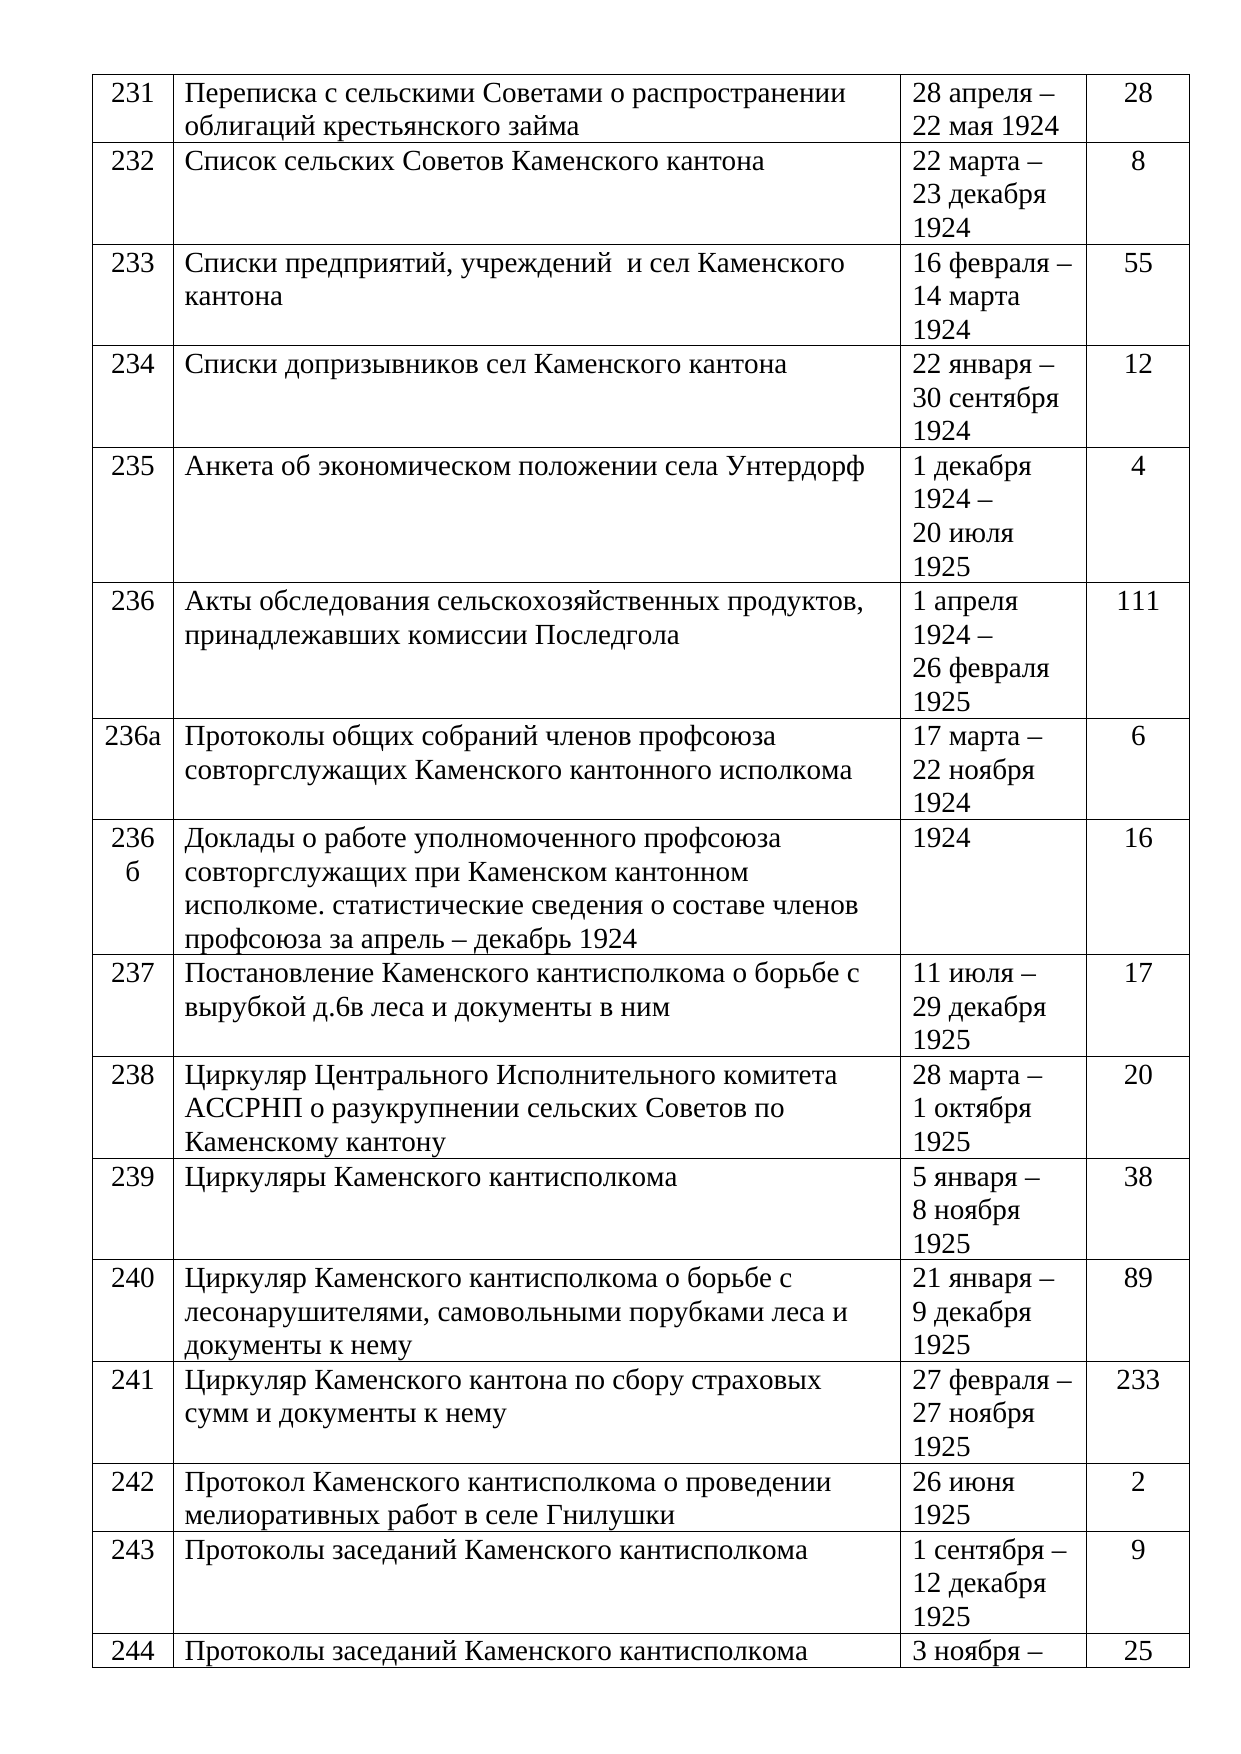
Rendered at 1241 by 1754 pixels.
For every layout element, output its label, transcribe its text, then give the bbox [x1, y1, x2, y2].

table_cell 236б [93, 820, 173, 954]
table_cell 38 [1087, 1159, 1189, 1259]
table_cell 237 [93, 955, 173, 1056]
table_cell Переписка с сельскими Советами о распространении облигаций крестьянского займа [174, 75, 900, 142]
table_cell 239 [93, 1159, 173, 1259]
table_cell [901, 1634, 1086, 1667]
table_cell 20 [1087, 1057, 1189, 1158]
table_cell 1 сентября – 12 декабря 1925 [901, 1532, 1086, 1632]
table_cell 111 [1087, 583, 1189, 717]
table_cell 236а [93, 719, 173, 819]
table_cell 16 [1087, 820, 1189, 954]
table_cell 1924 [901, 820, 1086, 954]
table_cell 2 [1087, 1464, 1189, 1531]
table_cell 244 [93, 1634, 173, 1667]
table_cell 26 июня 1925 [901, 1464, 1086, 1531]
table_cell Протокол Каменского кантисполкома о проведении мелиоративных работ в селе Гнилушки [174, 1464, 900, 1531]
table_cell 22 января – 30 сентября 1924 [901, 346, 1086, 447]
table_cell Циркуляр Каменского кантона по сбору страховых сумм и документы к нему [174, 1362, 900, 1463]
table_cell Доклады о работе уполномоченного профсоюза совторгслужащих при Каменском кантонном исполкоме. статистические сведения о составе членов профсоюза за апрель – декабрь 1924 [174, 820, 900, 954]
table_cell Циркуляр Центрального Исполнительного комитета АССРНП о разукрупнении сельских Советов по Каменскому кантону [174, 1057, 900, 1158]
table_cell 9 [1087, 1532, 1189, 1632]
table_cell 89 [1087, 1260, 1189, 1361]
table_cell 28 [1087, 75, 1189, 142]
table_cell 241 [93, 1362, 173, 1463]
table_cell Циркуляры Каменского кантисполкома [174, 1159, 900, 1259]
table_cell 28 апреля – 22 мая 1924 [901, 75, 1086, 142]
table_cell 232 [93, 143, 173, 244]
table_cell 4 [1087, 448, 1189, 582]
table_cell 231 [93, 75, 173, 142]
table_cell 17 марта – 22 ноября 1924 [901, 719, 1086, 819]
table_cell Постановление Каменского кантисполкома о борьбе с вырубкой д.6в леса и документы в ним [174, 955, 900, 1056]
table_cell 235 [93, 448, 173, 582]
table_cell 236 [93, 583, 173, 717]
table_cell Списки предприятий, учреждений и сел Каменского кантона [174, 245, 900, 345]
table_cell 17 [1087, 955, 1189, 1056]
table_cell 243 [93, 1532, 173, 1632]
table_cell 238 [93, 1057, 173, 1158]
table_cell 234 [93, 346, 173, 447]
table_cell Анкета об экономическом положении села Унтердорф [174, 448, 900, 582]
table_cell 27 февраля – 27 ноября 1925 [901, 1362, 1086, 1463]
table_cell 21 января – 9 декабря 1925 [901, 1260, 1086, 1361]
table_cell 16 февраля – 14 марта 1924 [901, 245, 1086, 345]
table_cell 1 декабря 1924 – 20 июля 1925 [901, 448, 1086, 582]
table_cell 12 [1087, 346, 1189, 447]
table_cell 8 [1087, 143, 1189, 244]
table_cell Акты обследования сельскохозяйственных продуктов, принадлежавших комиссии Последгола [174, 583, 900, 717]
table_cell 242 [93, 1464, 173, 1531]
table_cell Протоколы общих собраний членов профсоюза совторгслужащих Каменского кантонного исполкома [174, 719, 900, 819]
table_cell 240 [93, 1260, 173, 1361]
table_cell 1 апреля 1924 – 26 февраля 1925 [901, 583, 1086, 717]
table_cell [174, 1634, 900, 1667]
table_cell Циркуляр Каменского кантисполкома о борьбе с лесонарушителями, самовольными порубками леса и документы к нему [174, 1260, 900, 1361]
table_cell 55 [1087, 245, 1189, 345]
table_cell 28 марта – 1 октября 1925 [901, 1057, 1086, 1158]
table_cell 25 [1087, 1634, 1189, 1667]
table_cell 233 [93, 245, 173, 345]
table_cell Списки допризывников сел Каменского кантона [174, 346, 900, 447]
table_cell 11 июля – 29 декабря 1925 [901, 955, 1086, 1056]
table_cell 6 [1087, 719, 1189, 819]
table_cell 233 [1087, 1362, 1189, 1463]
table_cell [174, 1532, 900, 1632]
table_cell 5 января – 8 ноября 1925 [901, 1159, 1086, 1259]
table_cell 22 марта – 23 декабря 1924 [901, 143, 1086, 244]
table_cell Список сельских Советов Каменского кантона [174, 143, 900, 244]
